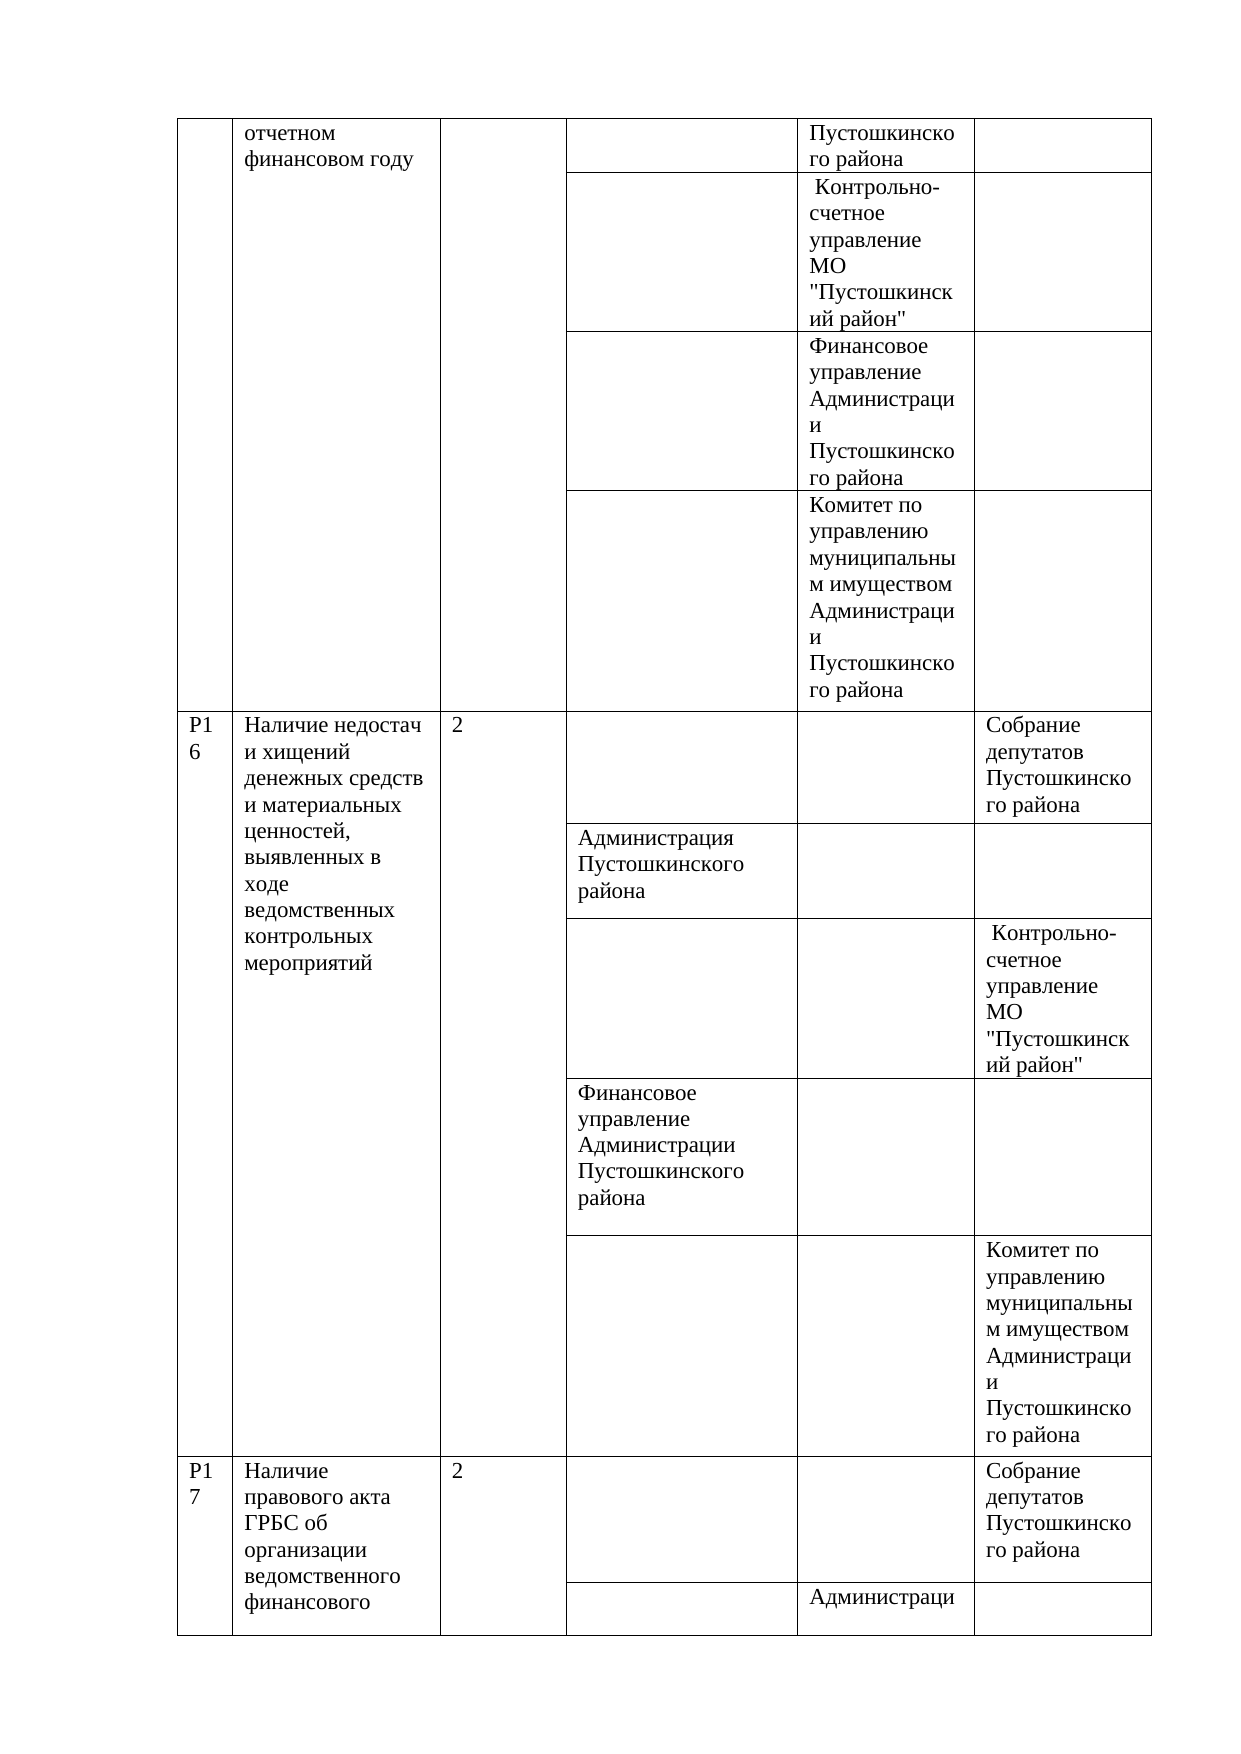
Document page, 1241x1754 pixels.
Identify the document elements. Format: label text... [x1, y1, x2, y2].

table_cell [567, 332, 797, 490]
table_cell [975, 824, 1151, 918]
table_cell Наличие правового акта ГРБС об организации ведомственного финансового контроля [233, 1457, 440, 1635]
table_cell 2 [441, 712, 566, 1456]
table_cell [975, 173, 1151, 331]
table_cell [975, 1583, 1151, 1635]
table_cell [567, 491, 797, 711]
table_cell Контрольно-счетное управление МО "Пустошкинский район" [975, 919, 1151, 1077]
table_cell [798, 119, 974, 172]
table_cell [798, 919, 974, 1077]
table_cell [567, 1236, 797, 1456]
table_cell [975, 1079, 1151, 1235]
table_cell Наличие недостач и хищений денежных средств и материальных ценностей, выявленных в ходе ведомственных контрольных мероприятий [233, 712, 440, 1456]
table_cell [798, 1236, 974, 1456]
table_cell [798, 1457, 974, 1582]
table_cell [798, 1079, 974, 1235]
table_cell Финансовое управление Администрации Пустошкинского района [798, 332, 974, 490]
table_cell Р16 [178, 712, 232, 1456]
table_cell 2 [441, 1457, 566, 1635]
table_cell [798, 1583, 974, 1635]
table_cell Собрание депутатов Пустошкинского района [975, 712, 1151, 823]
table_cell Комитет по управлению муниципальным имуществом Администрации Пустошкинского района [975, 1236, 1151, 1456]
table_cell [567, 1583, 797, 1635]
table_cell [975, 491, 1151, 711]
table_cell Р17 [178, 1457, 232, 1635]
table_cell [975, 119, 1151, 172]
table_cell [567, 919, 797, 1077]
table_cell Администрация Пустошкинского района [567, 824, 797, 918]
table_cell [975, 332, 1151, 490]
table_cell [567, 712, 797, 823]
table_cell [798, 824, 974, 918]
table_cell Собрание депутатов Пустошкинского района [975, 1457, 1151, 1582]
table_cell Финансовое управление Администрации Пустошкинского района [567, 1079, 797, 1235]
table_cell [567, 1457, 797, 1582]
table_cell [567, 119, 797, 172]
table_cell [567, 173, 797, 331]
table_cell Контрольно-счетное управление МО "Пустошкинский район" [798, 173, 974, 331]
table_cell Комитет по управлению муниципальным имуществом Администрации Пустошкинского района [798, 491, 974, 711]
table_cell [798, 712, 974, 823]
